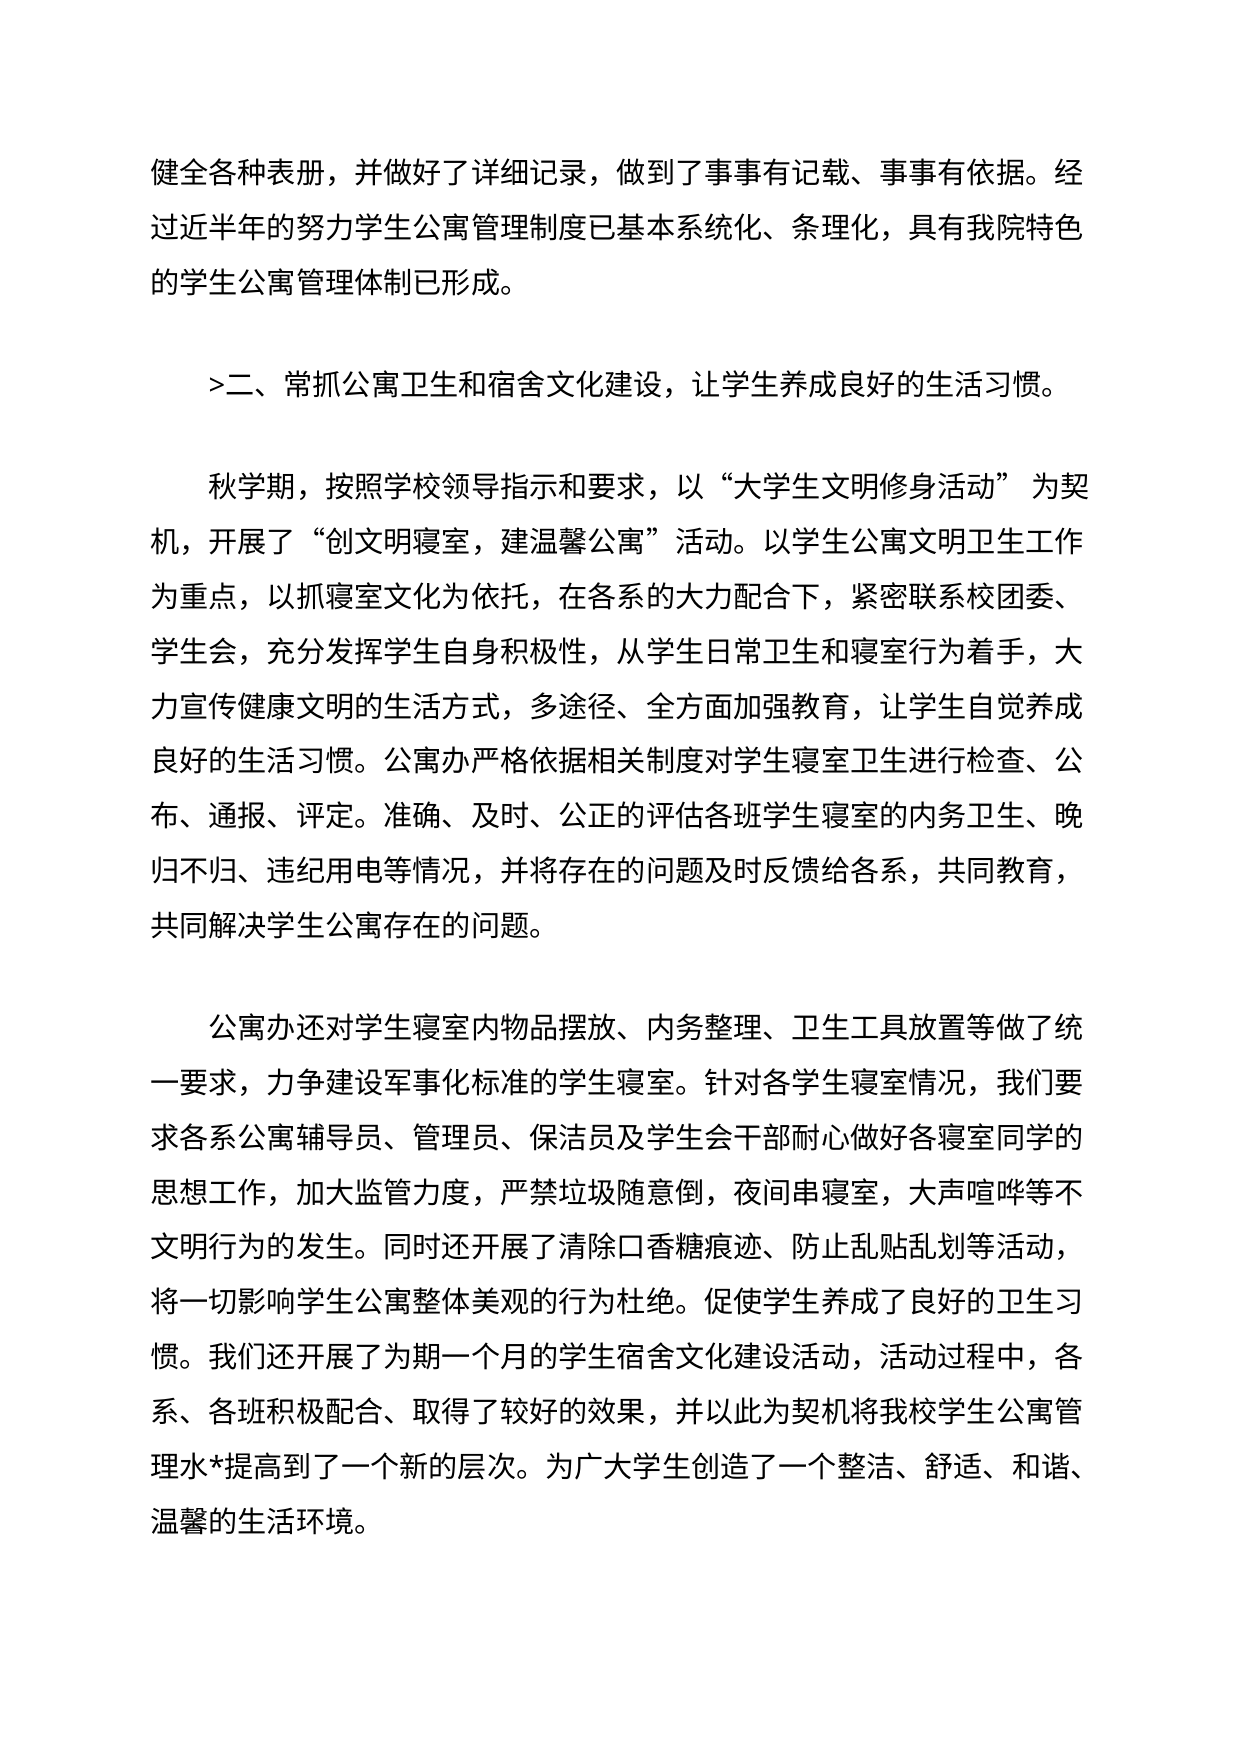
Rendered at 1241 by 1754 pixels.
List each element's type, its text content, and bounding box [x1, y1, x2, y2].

text 公寓办还对学生寝室内物品摆放、内务整理、卫生工具放置等做了统一要求，力争建设军事化标准的学生寝室。针对各学生寝室情况，我们要求各系公寓辅导员、管理员、保洁员及学生会干部耐心做好各寝室同学的思想工作，加大监管力度，严禁垃圾随意倒，夜间串寝室，大声喧哗等不文明行为的发生。同时还开展了清除口香糖痕迹、防止乱贴乱划等活动，将一切影响学生公寓整体美观的行为杜绝。促使学生养成了良好的卫生习惯。我们还开展了为期一个月的学生宿舍文化建设活动，活动过程中，各系、各班积极配合、取得了较好的效果，并以此为契机将我校学生公寓管理水*提高到了一个新的层次。为广大学生创造了一个整洁、舒适、和谐、温馨的生活环境。 [150, 1004, 1090, 1541]
text >二、常抓公寓卫生和宿舍文化建设，让学生养成良好的生活习惯。 [150, 362, 1090, 404]
text 秋学期，按照学校领导指示和要求，以“大学生文明修身活动” 为契机，开展了“创文明寝室，建温馨公寓”活动。以学生公寓文明卫生工作为重点，以抓寝室文化为依托，在各系的大力配合下，紧密联系校团委、学生会，充分发挥学生自身积极性，从学生日常卫生和寝室行为着手，大力宣传健康文明的生活方式，多途径、全方面加强教育，让学生自觉养成良好的生活习惯。公寓办严格依据相关制度对学生寝室卫生进行检查、公布、通报、评定。准确、及时、公正的评估各班学生寝室的内务卫生、晚归不归、违纪用电等情况，并将存在的问题及时反馈给各系，共同教育，共同解决学生公寓存在的问题。 [150, 463, 1090, 945]
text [150, 150, 1090, 302]
